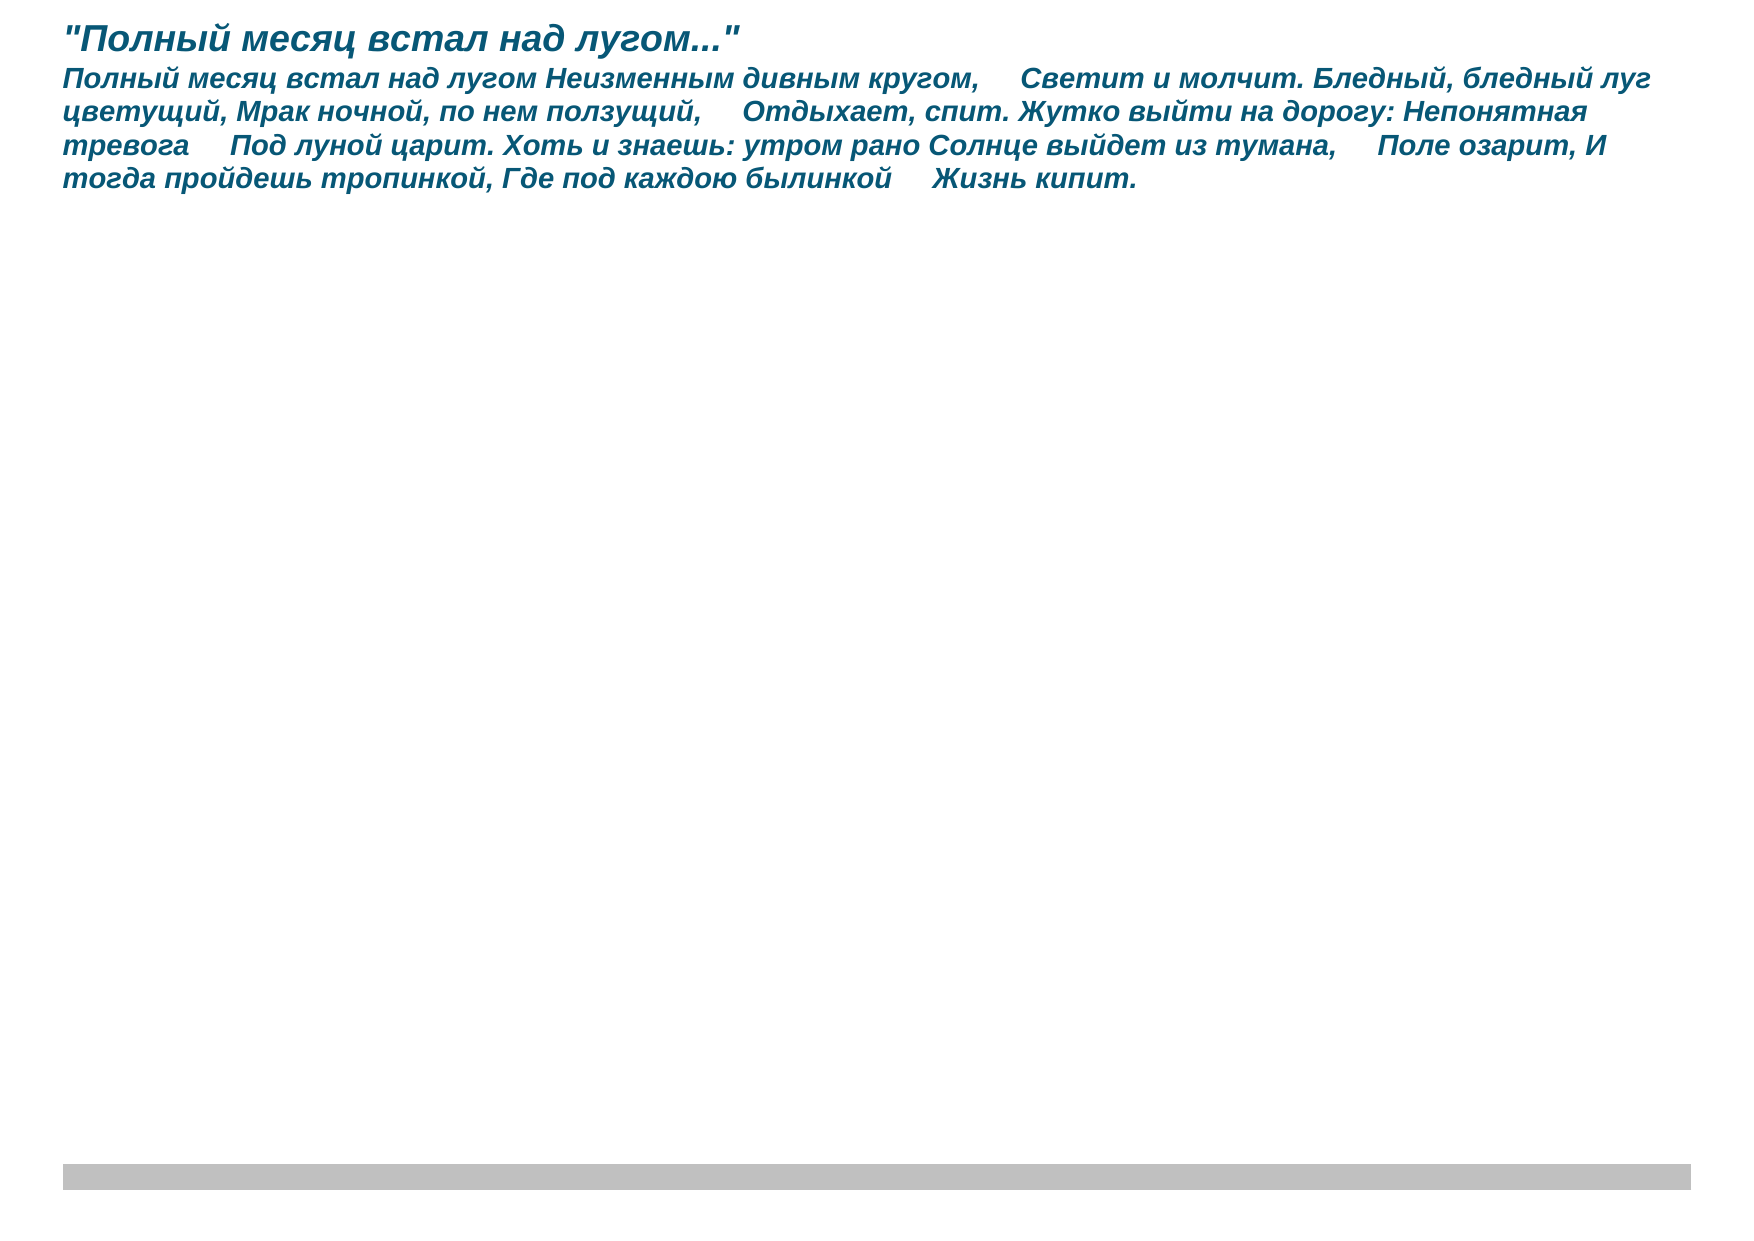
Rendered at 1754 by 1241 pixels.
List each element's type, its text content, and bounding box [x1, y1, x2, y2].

text Полный месяц встал над лугом [62, 61, 1691, 195]
subtitle "Полный месяц встал над лугом..." [62, 17, 1691, 60]
